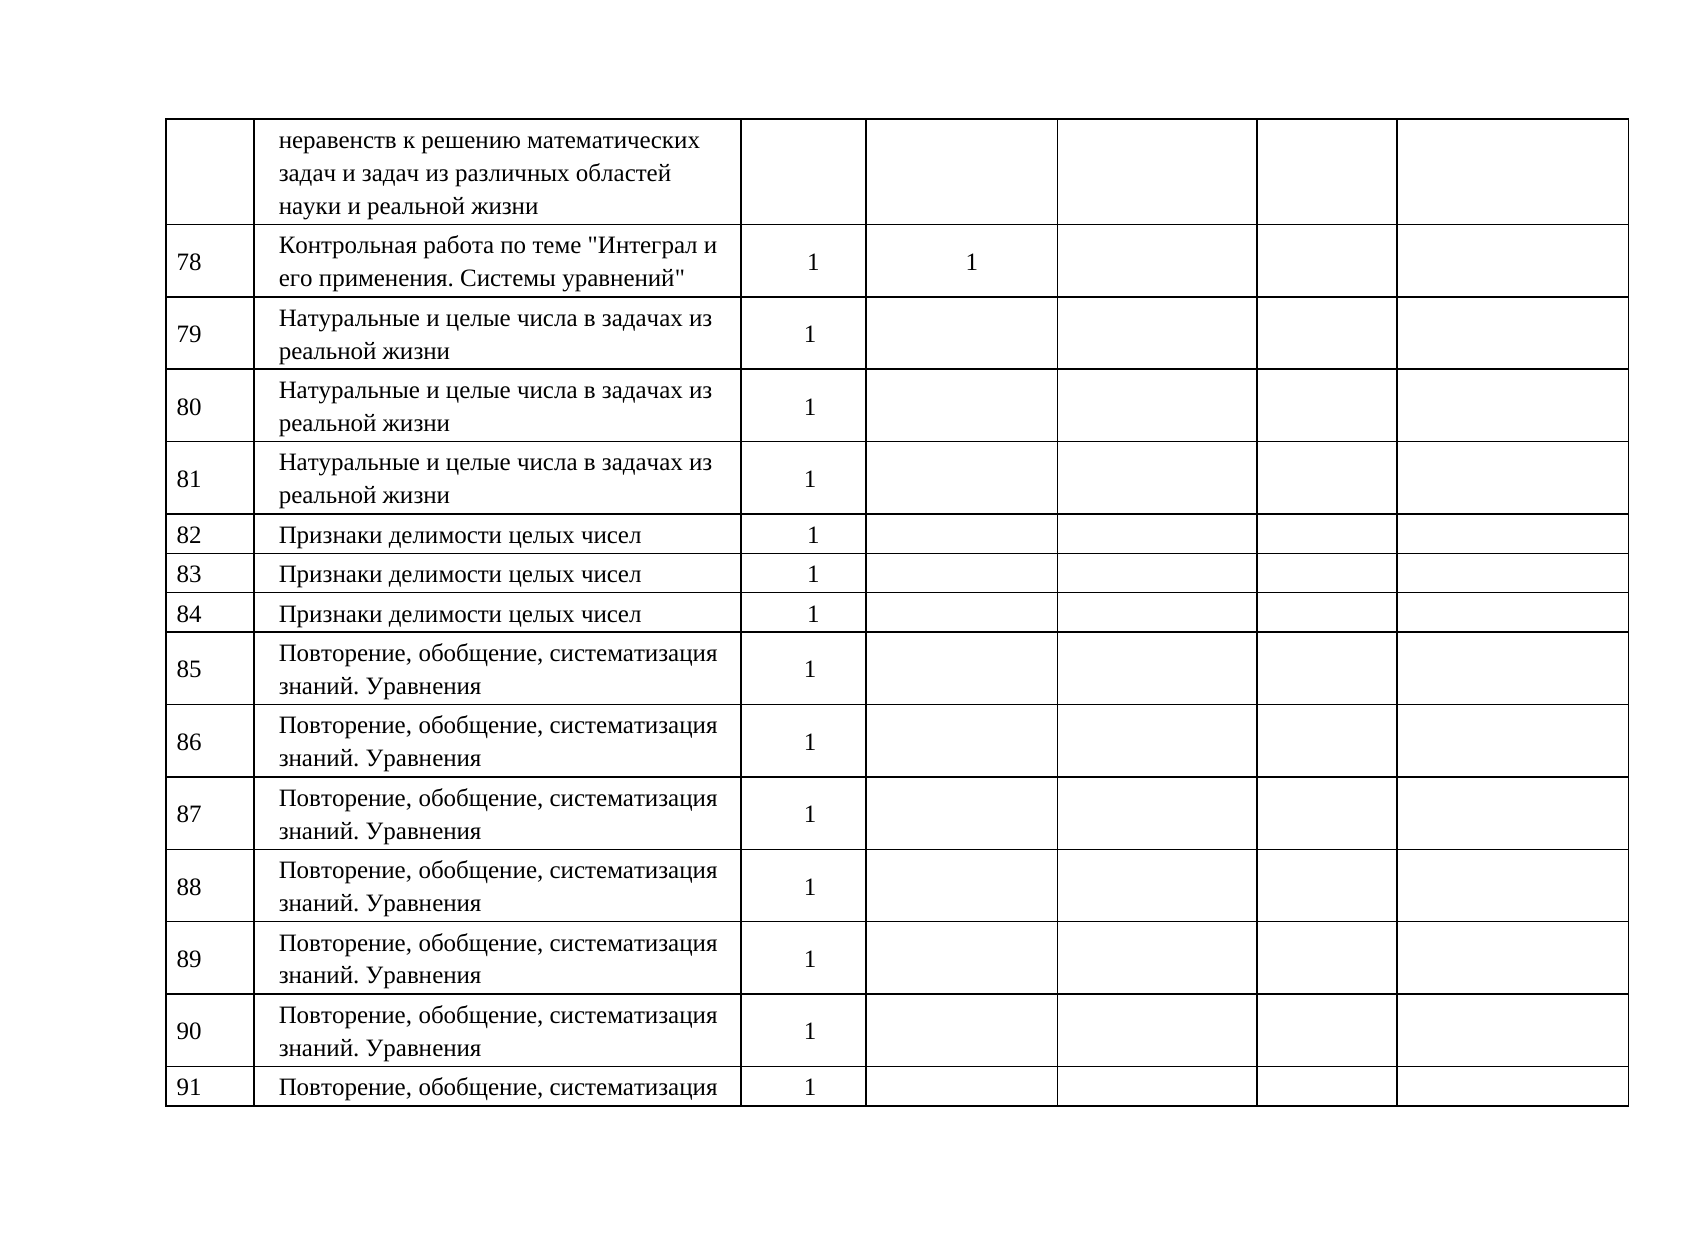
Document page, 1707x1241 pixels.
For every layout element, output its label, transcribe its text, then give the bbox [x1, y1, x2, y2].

table_cell [1258, 515, 1396, 552]
table_cell [1058, 442, 1256, 513]
table_cell 81 [167, 442, 253, 513]
table_cell [1398, 298, 1628, 368]
table_cell [867, 120, 1057, 223]
table_cell 1 [867, 225, 1057, 296]
table_cell [1398, 1067, 1628, 1105]
table_cell Повторение, обобщение, систематизация знаний. Уравнения [255, 850, 740, 921]
table_cell Натуральные и целые числа в задачах из реальной жизни [255, 298, 740, 368]
table_cell [1258, 554, 1396, 592]
table_cell [1258, 442, 1396, 513]
table_cell [1058, 370, 1256, 441]
table_cell 1 [742, 554, 865, 592]
table_cell [867, 995, 1057, 1066]
table_cell 84 [167, 593, 253, 631]
table_cell Натуральные и целые числа в задачах из реальной жизни [255, 442, 740, 513]
table_cell [1258, 850, 1396, 921]
table_cell [1058, 298, 1256, 368]
table_cell [1058, 515, 1256, 552]
table_cell [1258, 995, 1396, 1066]
table_cell [1398, 554, 1628, 592]
table_cell 77 [167, 120, 253, 223]
table_cell Натуральные и целые числа в задачах из реальной жизни [255, 370, 740, 441]
table_cell 1 [742, 515, 865, 552]
table_cell 88 [167, 850, 253, 921]
table_cell 87 [167, 778, 253, 848]
table_cell [1058, 995, 1256, 1066]
table_cell [867, 778, 1057, 848]
table_cell 1 [742, 995, 865, 1066]
table_cell [1058, 593, 1256, 631]
table_cell [1258, 633, 1396, 704]
table_cell [1058, 1067, 1256, 1105]
table_cell [1398, 593, 1628, 631]
table_cell [1258, 778, 1396, 848]
table_cell Повторение, обобщение, систематизация знаний. Уравнения [255, 922, 740, 993]
table_cell Признаки делимости целых чисел [255, 515, 740, 552]
table_cell 83 [167, 554, 253, 592]
table_cell [1058, 225, 1256, 296]
table_cell [867, 1067, 1057, 1105]
table_cell [1258, 705, 1396, 776]
table_cell 1 [742, 850, 865, 921]
table_cell Повторение, обобщение, систематизация знаний. Уравнения [255, 995, 740, 1066]
table_cell [1258, 593, 1396, 631]
table_cell 78 [167, 225, 253, 296]
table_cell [255, 1067, 740, 1105]
table_cell [1398, 442, 1628, 513]
table_cell 1 [742, 120, 865, 223]
table_cell [1398, 850, 1628, 921]
table_cell [867, 554, 1057, 592]
table_cell [1258, 1067, 1396, 1105]
table_cell 1 [742, 705, 865, 776]
table_cell Повторение, обобщение, систематизация знаний. Уравнения [255, 705, 740, 776]
table_cell 80 [167, 370, 253, 441]
table_cell [867, 515, 1057, 552]
table_cell [1258, 922, 1396, 993]
table_cell [1258, 120, 1396, 223]
table_cell [1258, 225, 1396, 296]
table_cell [867, 633, 1057, 704]
table_cell [1058, 850, 1256, 921]
table_cell Контрольная работа по теме "Интеграл и его применения. Системы уравнений" [255, 225, 740, 296]
table_cell [1058, 120, 1256, 223]
table_cell Повторение, обобщение, систематизация знаний. Уравнения [255, 778, 740, 848]
table_cell [1058, 778, 1256, 848]
table_cell [1058, 705, 1256, 776]
table_cell [1058, 633, 1256, 704]
table_cell 86 [167, 705, 253, 776]
table_cell [867, 922, 1057, 993]
table_cell 91 [167, 1067, 253, 1105]
table_cell Признаки делимости целых чисел [255, 593, 740, 631]
table_cell 1 [742, 778, 865, 848]
table_cell [1058, 922, 1256, 993]
table_cell 1 [742, 225, 865, 296]
table_cell [1398, 120, 1628, 223]
table_cell [867, 370, 1057, 441]
table_cell [1258, 370, 1396, 441]
table_cell 90 [167, 995, 253, 1066]
table_cell [867, 705, 1057, 776]
table_cell [1398, 370, 1628, 441]
table_cell [1398, 633, 1628, 704]
table_cell [1398, 922, 1628, 993]
table_cell 85 [167, 633, 253, 704]
table_cell [1398, 995, 1628, 1066]
table_cell 1 [742, 593, 865, 631]
table_cell 89 [167, 922, 253, 993]
table_cell [1398, 705, 1628, 776]
table_cell [867, 593, 1057, 631]
table_cell 1 [742, 922, 865, 993]
table_cell [867, 442, 1057, 513]
table_cell [1398, 515, 1628, 552]
table_cell [1258, 298, 1396, 368]
table_cell [867, 298, 1057, 368]
table_cell 1 [742, 633, 865, 704]
table_cell 1 [742, 298, 865, 368]
table_cell 79 [167, 298, 253, 368]
table_cell [867, 850, 1057, 921]
table_cell [1058, 554, 1256, 592]
table_cell 1 [742, 1067, 865, 1105]
table_cell 82 [167, 515, 253, 552]
table_cell [1398, 778, 1628, 848]
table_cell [255, 120, 740, 223]
table_cell 1 [742, 370, 865, 441]
table_cell Повторение, обобщение, систематизация знаний. Уравнения [255, 633, 740, 704]
table_cell 1 [742, 442, 865, 513]
table_cell [1398, 225, 1628, 296]
table_cell Признаки делимости целых чисел [255, 554, 740, 592]
